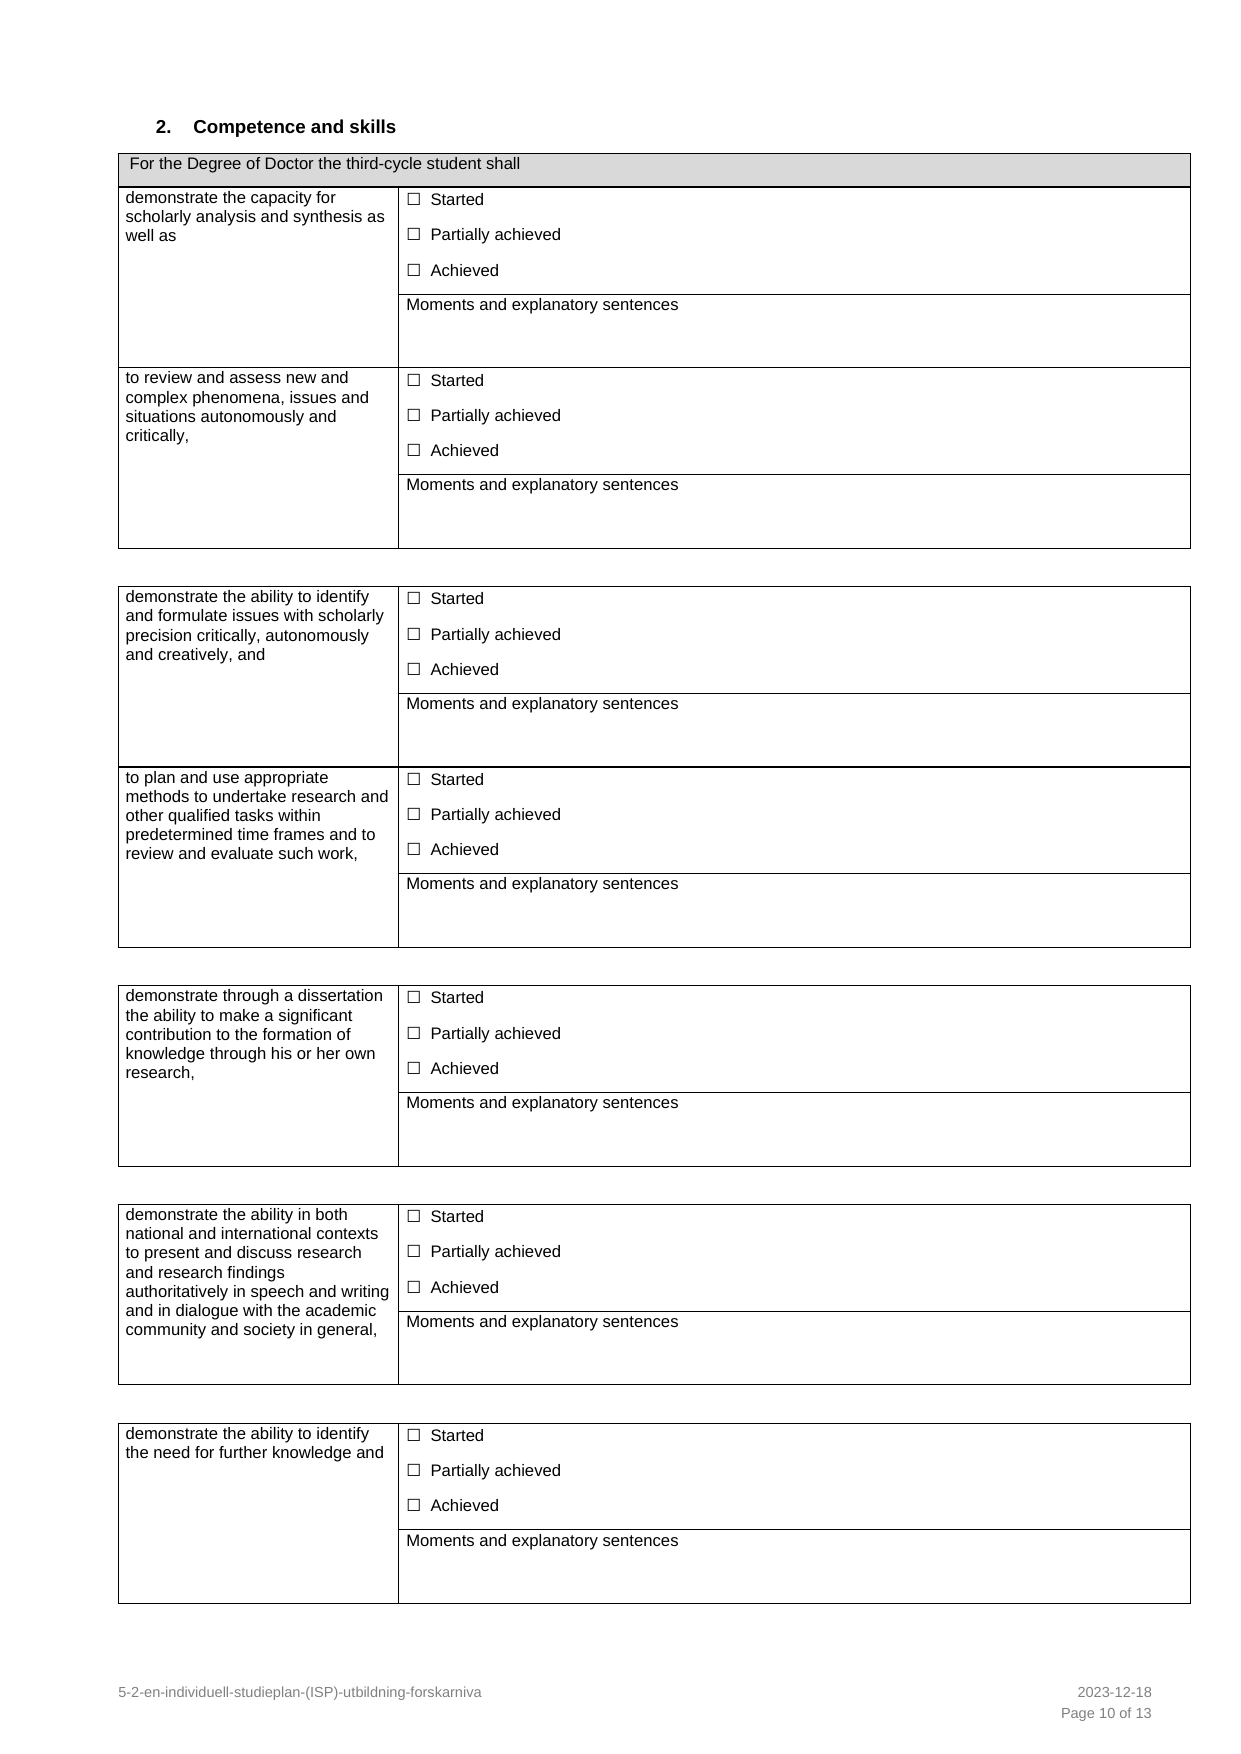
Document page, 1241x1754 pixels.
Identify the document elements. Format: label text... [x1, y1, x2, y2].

table_header demonstrate the ability to identify and formulate issues with scholarly precision critically, autonomously and creatively, and [119, 587, 398, 766]
table_cell Moments and explanatory sentences [399, 874, 1190, 947]
table_cell Started Partially achieved Achieved [399, 368, 1190, 474]
table_cell Moments and explanatory sentences [399, 1530, 1190, 1603]
table_header Started Partially achieved Achieved [399, 587, 1190, 693]
table_cell Moments and explanatory sentences [399, 694, 1190, 766]
table_header Started Partially achieved Achieved [399, 986, 1190, 1092]
table_header demonstrate the ability in both national and international contexts to present and discuss research and research findings authoritatively in speech and writing and in dialogue with the academic community and society in general, [119, 1205, 398, 1384]
table_cell to review and assess new and complex phenomena, issues and situations autonomously and critically, [119, 368, 398, 548]
table_cell Moments and explanatory sentences [399, 1093, 1190, 1166]
table_header Started Partially achieved Achieved [399, 1424, 1190, 1529]
table_cell Moments and explanatory sentences [399, 1312, 1190, 1384]
table_header demonstrate the capacity for scholarly analysis and synthesis as well as [119, 188, 398, 367]
table_cell to plan and use appropriate methods to undertake research and other qualified tasks within predetermined time frames and to review and evaluate such work, [119, 768, 398, 947]
table_cell Moments and explanatory sentences [399, 475, 1190, 548]
table_cell Moments and explanatory sentences [399, 295, 1190, 367]
table_cell Started Partially achieved Achieved [399, 768, 1190, 873]
list Competence and skills [156, 116, 1152, 137]
table_header demonstrate the ability to identify the need for further knowledge and [119, 1424, 398, 1603]
table_header demonstrate through a dissertation the ability to make a significant contribution to the formation of knowledge through his or her own research, [119, 986, 398, 1166]
table_header For the Degree of Doctor the third-cycle student shall [119, 154, 1190, 186]
table_header Started Partially achieved Achieved [399, 188, 1190, 293]
table_header Started Partially achieved Achieved [399, 1205, 1190, 1311]
